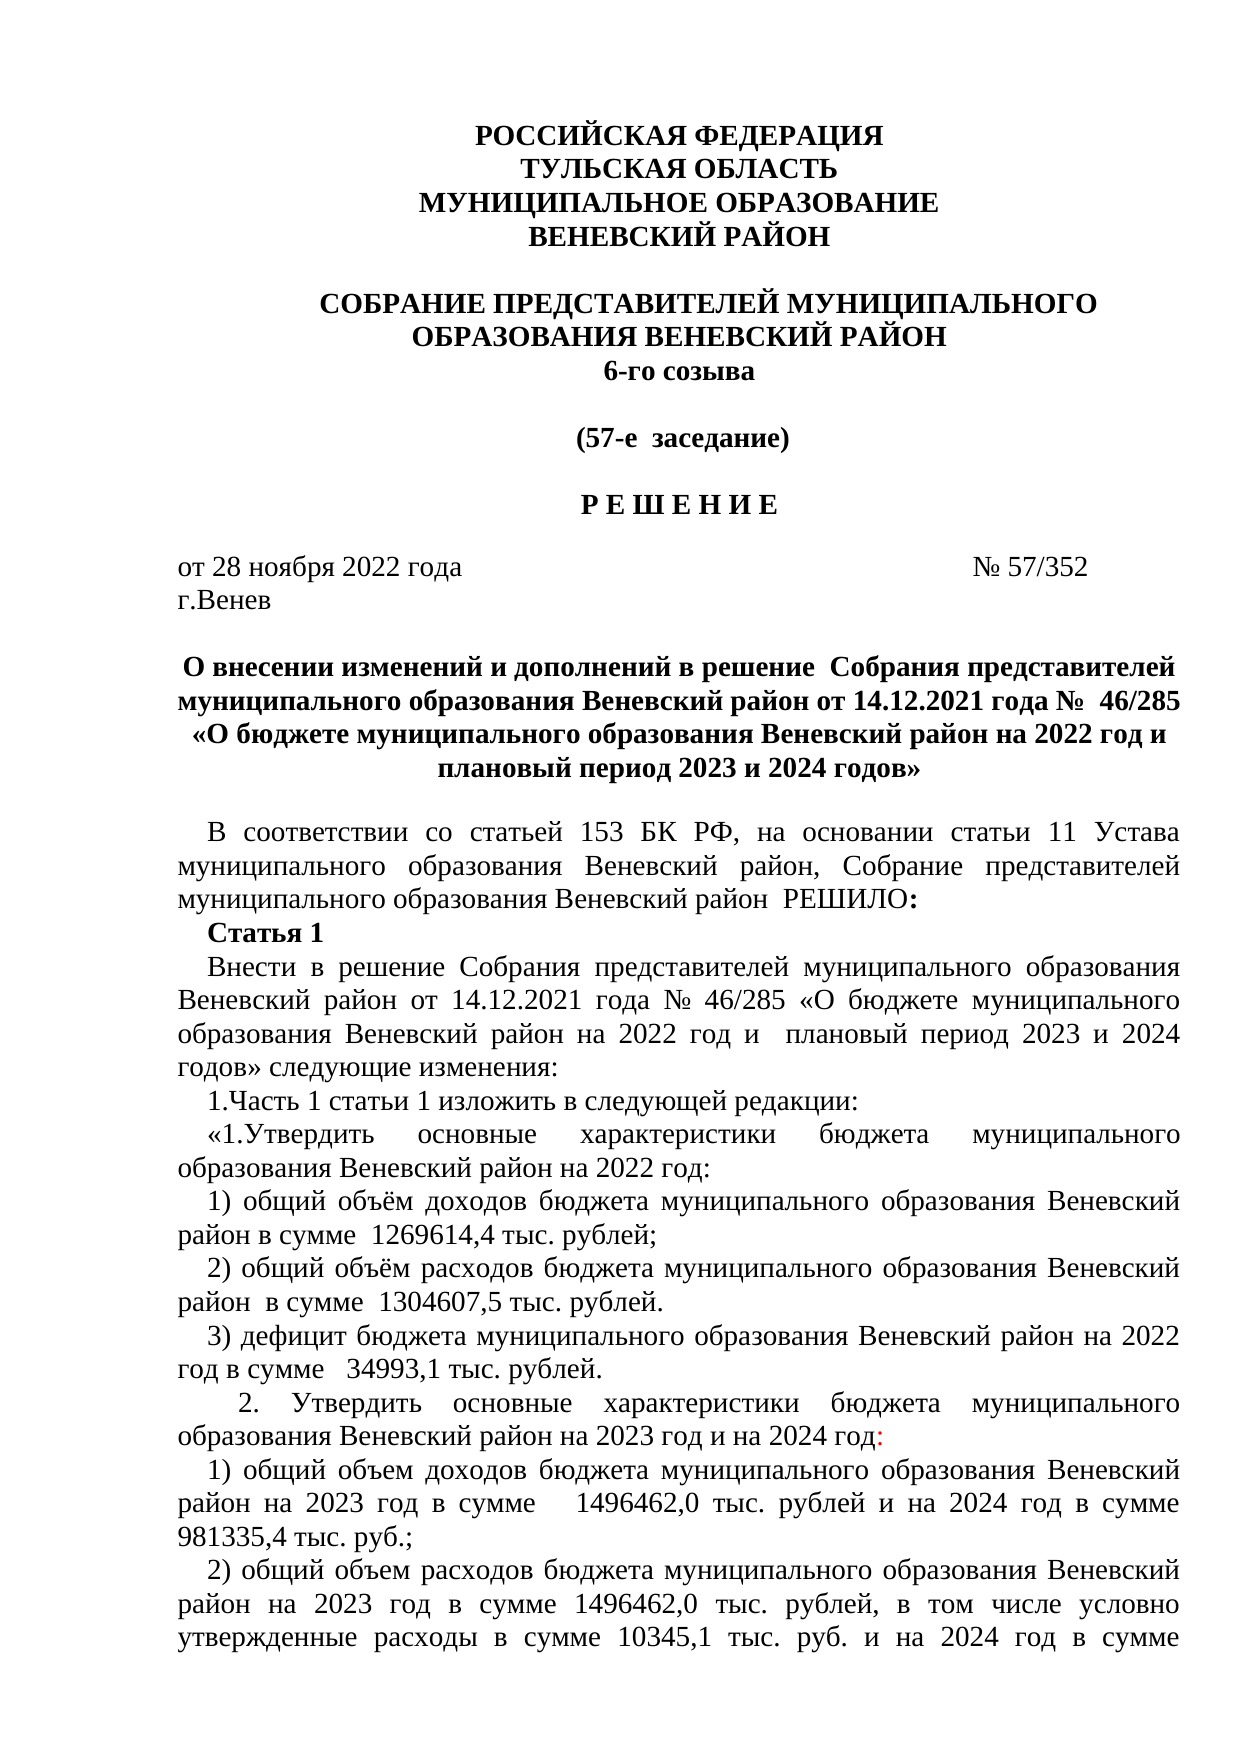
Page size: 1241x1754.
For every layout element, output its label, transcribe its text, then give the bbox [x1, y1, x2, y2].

text г.Венев [177, 582, 1181, 616]
text Внести в решение Собрания представителей муниципального образования Веневский район от 14.12.2021 года № 46/285 «О бюджете муниципального образования Веневский район на 2022 год и плановый период 2023 и 2024 годов» следующие изменения: [177, 949, 1181, 1083]
text «1.Утвердить основные характеристики бюджета муниципального образования Веневский район на 2022 год: [177, 1116, 1181, 1183]
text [177, 1552, 1181, 1653]
subtitle СОБРАНИЕ ПРЕДСТАВИТЕЛЕЙ МУНИЦИПАЛЬНОГО ОБРАЗОВАНИЯ ВЕНЕВСКИЙ РАЙОН [177, 286, 1181, 353]
text Статья 1 [177, 915, 1181, 949]
text О внесении изменений и дополнений в решение Собрания представителей муниципального образования Веневский район от 14.12.2021 года № 46/285 «О бюджете муниципального образования Веневский район на 2022 год и плановый период 2023 и 2024 годов» [177, 649, 1181, 783]
text В соответствии со статьей 153 БК РФ, на основании статьи 11 Устава муниципального образования Веневский район, Собрание представителей муниципального образования Веневский район РЕШИЛО: [177, 814, 1181, 915]
text 1) общий объём доходов бюджета муниципального образования Веневский район в сумме 1269614,4 тыс. рублей; [177, 1183, 1181, 1251]
text 6-го созыва [177, 353, 1181, 386]
subtitle Р Е Ш Е Н И Е [177, 487, 1181, 521]
text 3) дефицит бюджета муниципального образования Веневский район на 2022 год в сумме 34993,1 тыс. рублей. [177, 1318, 1181, 1385]
text ТУЛЬСКАЯ ОБЛАСТЬ [177, 152, 1181, 185]
text от 28 ноября 2022 года № 57/352 [177, 549, 1181, 582]
text 1.Часть 1 статьи 1 изложить в следующей редакции: [177, 1083, 1181, 1116]
text 2) общий объём расходов бюджета муниципального образования Веневский район в сумме 1304607,5 тыс. рублей. [177, 1251, 1181, 1318]
text МУНИЦИПАЛЬНОЕ ОБРАЗОВАНИЕ [177, 185, 1181, 219]
text 1) общий объем доходов бюджета муниципального образования Веневский район на 2023 год в сумме 1496462,0 тыс. рублей и на 2024 год в сумме 981335,4 тыс. руб.; [177, 1452, 1181, 1552]
text 2. Утвердить основные характеристики бюджета муниципального образования Веневский район на 2023 год и на 2024 год: [177, 1385, 1181, 1452]
text (57-е заседание) [177, 420, 1181, 453]
text ВЕНЕВСКИЙ РАЙОН [177, 219, 1181, 252]
text РОССИЙСКАЯ ФЕДЕРАЦИЯ [177, 118, 1181, 152]
